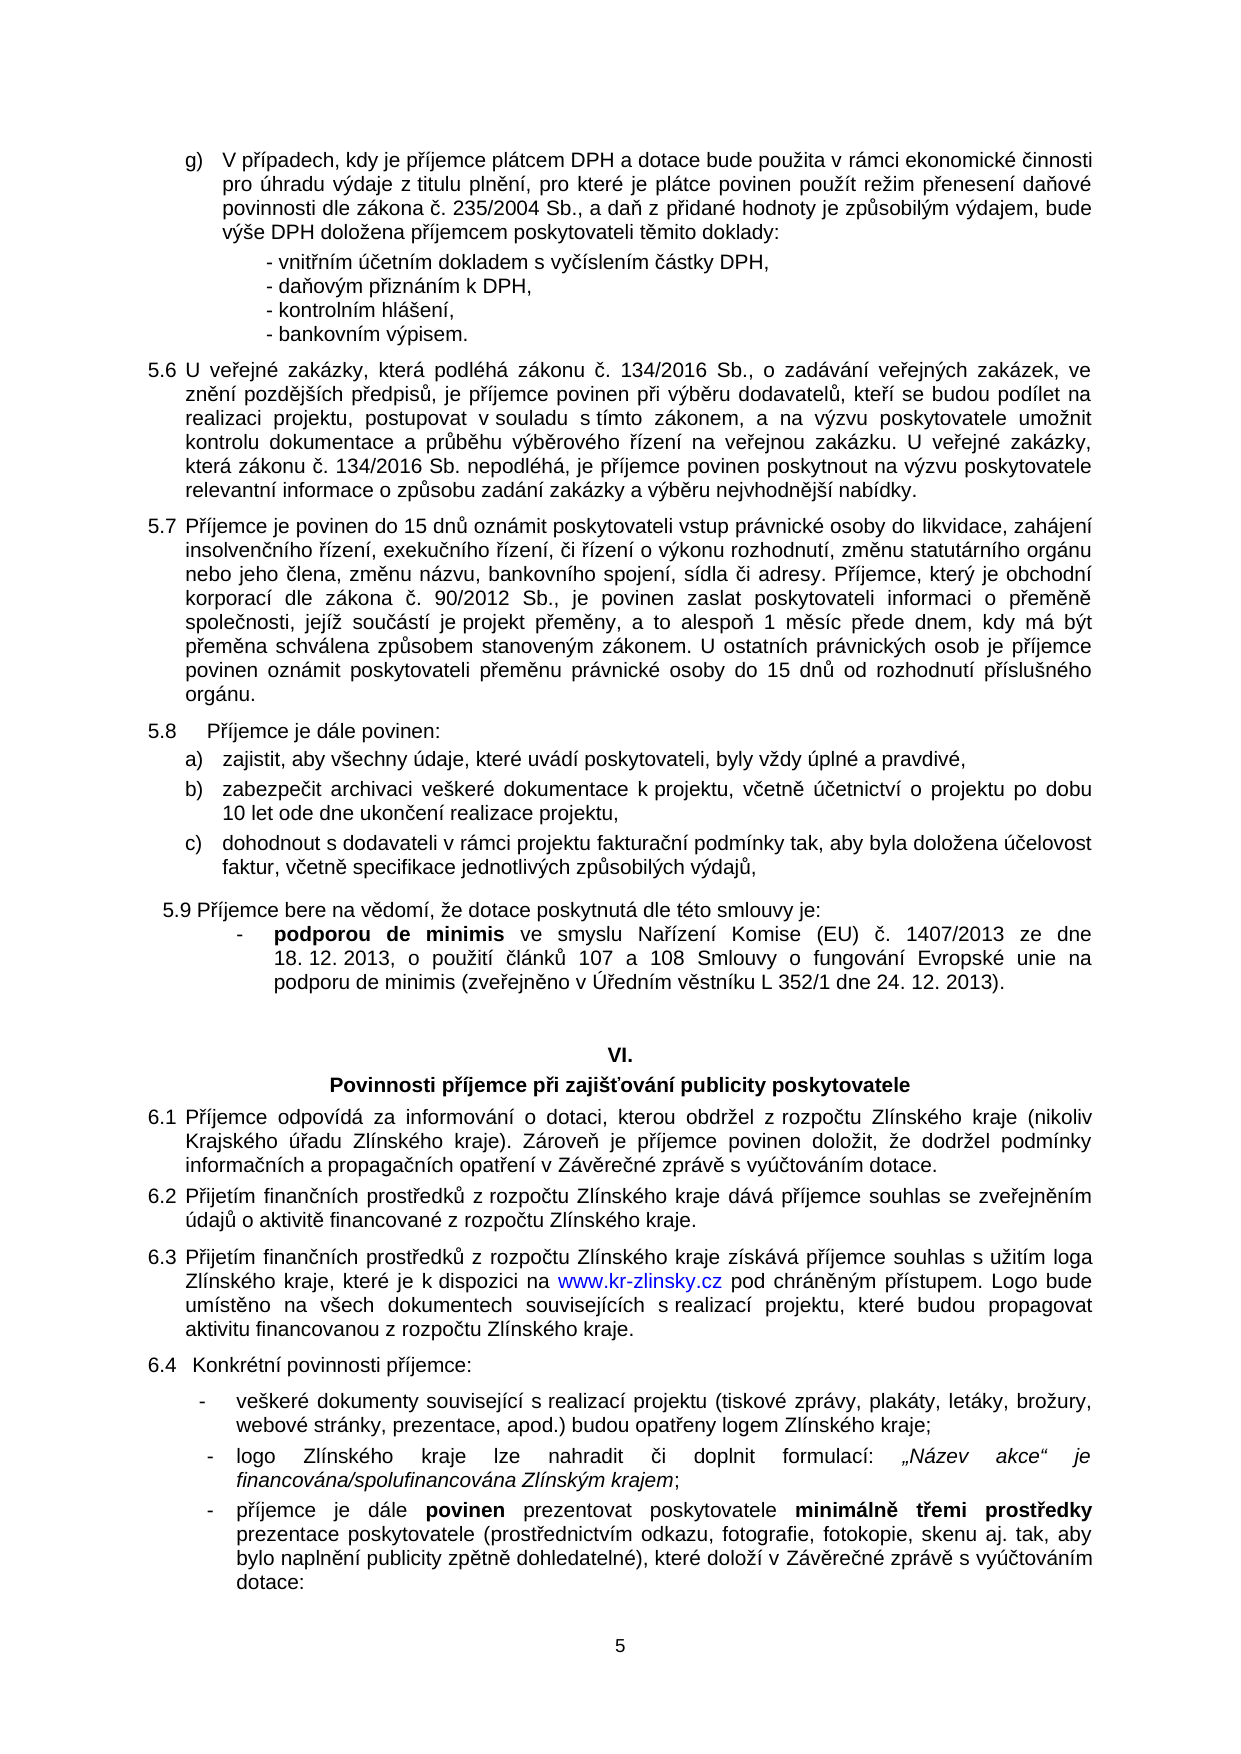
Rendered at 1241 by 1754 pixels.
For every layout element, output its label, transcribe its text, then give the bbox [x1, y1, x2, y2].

list Přijetím finančních prostředků z rozpočtu Zlínského kraje dává příjemce souhlas se zveřejněním údajů o aktivitě financované z rozpočtu Zlínského kraje. [148, 1184, 1093, 1232]
list příjemce je dále povinen prezentovat poskytovatele minimálně třemi prostředky prezentace poskytovatele (prostřednictvím odkazu, fotografie, fotokopie, skenu aj. tak, aby bylo naplnění publicity zpětně dohledatelné), které doloží v Závěrečné zprávě s vyúčtováním dotace: [207, 1498, 1093, 1593]
list Příjemce bere na vědomí, že dotace poskytnutá dle této smlouvy je: [162, 898, 1093, 922]
text - daňovým přiznáním k DPH, [266, 274, 1078, 298]
list veškeré dokumenty související s realizací projektu (tiskové zprávy, plakáty, letáky, brožury, webové stránky, prezentace, apod.) budou opatřeny logem Zlínského kraje; [199, 1389, 1093, 1437]
text - vnitřním účetním dokladem s vyčíslením částky DPH, [266, 250, 1078, 274]
list Příjemce odpovídá za informování o dotaci, kterou obdržel z rozpočtu Zlínského kraje (nikoliv Krajského úřadu Zlínského kraje). Zároveň je příjemce povinen doložit, že dodržel podmínky informačních a propagačních opatření v Závěrečné zprávě s vyúčtováním dotace. [148, 1105, 1093, 1177]
list Příjemce je povinen do 15 dnů oznámit poskytovateli vstup právnické osoby do likvidace, zahájení insolvenčního řízení, exekučního řízení, či řízení o výkonu rozhodnutí, změnu statutárního orgánu nebo jeho člena, změnu názvu, bankovního spojení, sídla či adresy. Příjemce, který je obchodní korporací dle zákona č. 90/2012 Sb., je povinen zaslat poskytovateli informaci o přeměně společnosti, jejíž součástí je projekt přeměny, a to alespoň 1 měsíc přede dnem, kdy má být přeměna schválena způsobem stanoveným zákonem. U ostatních právnických osob je příjemce povinen oznámit poskytovateli přeměnu právnické osoby do 15 dnů od rozhodnutí příslušného orgánu. [148, 514, 1093, 706]
list Příjemce je dále povinen: [148, 718, 1093, 742]
list dohodnout s dodavateli v rámci projektu fakturační podmínky tak, aby byla doložena účelovost faktur, včetně specifikace jednotlivých způsobilých výdajů, [185, 831, 1093, 879]
list Konkrétní povinnosti příjemce: [148, 1353, 1093, 1377]
list zabezpečit archivaci veškeré dokumentace k projektu, včetně účetnictví o projektu po dobu 10 let ode dne ukončení realizace projektu, [185, 777, 1093, 825]
text Povinnosti příjemce při zajišťování publicity poskytovatele [148, 1073, 1093, 1097]
list V případech, kdy je příjemce plátcem DPH a dotace bude použita v rámci ekonomické činnosti pro úhradu výdaje z titulu plnění, pro které je plátce povinen použít režim přenesení daňové povinnosti dle zákona č. 235/2004 Sb., a daň z přidané hodnoty je způsobilým výdajem, bude výše DPH doložena příjemcem poskytovateli těmito doklady: [185, 148, 1093, 243]
list Přijetím finančních prostředků z rozpočtu Zlínského kraje získává příjemce souhlas s užitím loga Zlínského kraje, které je k dispozici na www.kr-zlinsky.cz pod chráněným přístupem. Logo bude umístěno na všech dokumentech souvisejících s realizací projektu, které budou propagovat aktivitu financovanou z rozpočtu Zlínského kraje. [148, 1244, 1093, 1340]
text VI. [148, 1043, 1093, 1067]
list zajistit, aby všechny údaje, které uvádí poskytovateli, byly vždy úplné a pravdivé, [185, 747, 1093, 771]
list U veřejné zakázky, která podléhá zákonu č. 134/2016 Sb., o zadávání veřejných zakázek, ve znění pozdějších předpisů, je příjemce povinen při výběru dodavatelů, kteří se budou podílet na realizaci projektu, postupovat v souladu s tímto zákonem, a na výzvu poskytovatele umožnit kontrolu dokumentace a průběhu výběrového řízení na veřejnou zakázku. U veřejné zakázky, která zákonu č. 134/2016 Sb. nepodléhá, je příjemce povinen poskytnout na výzvu poskytovatele relevantní informace o způsobu zadání zakázky a výběru nejvhodnější nabídky. [148, 358, 1093, 502]
list podporou de minimis ve smyslu Nařízení Komise (EU) č. 1407/2013 ze dne 18. 12. 2013, o použití článků 107 a 108 Smlouvy o fungování Evropské unie na podporu de minimis (zveřejněno v Úředním věstníku L 352/1 dne 24. 12. 2013). [236, 922, 1093, 994]
list logo Zlínského kraje lze nahradit či doplnit formulací: „Název akce“ je financována/spolufinancována Zlínským krajem; [207, 1443, 1093, 1491]
text - bankovním výpisem. [266, 322, 1078, 346]
text - kontrolním hlášení, [266, 298, 1078, 322]
